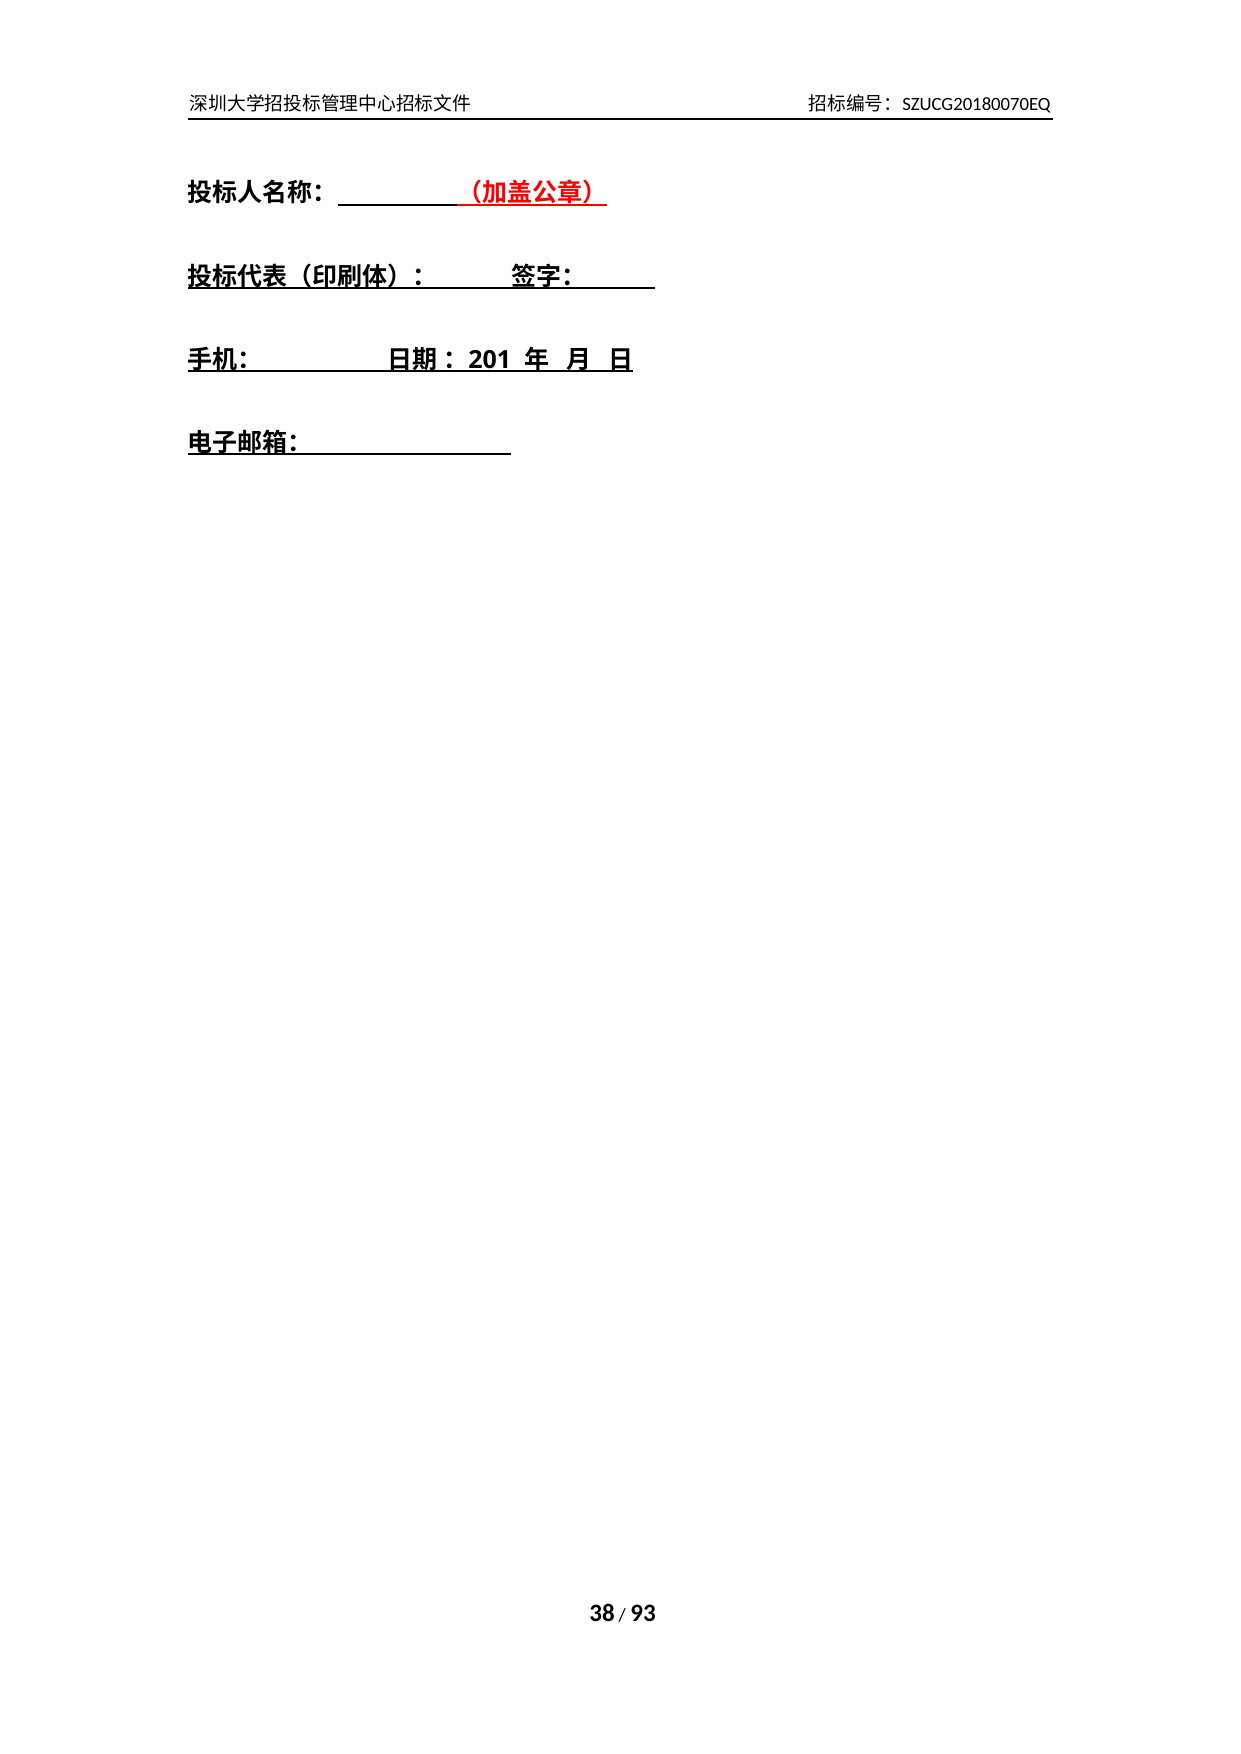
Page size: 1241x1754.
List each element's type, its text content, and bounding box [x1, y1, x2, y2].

text 投标人名称： （加盖公章） [187, 158, 1053, 223]
text 投标代表（印刷体）： 签字： [187, 242, 1053, 307]
text 手机： 日期 ：201 年 月 日 [187, 325, 1053, 390]
text 电子邮箱： [187, 408, 1053, 473]
